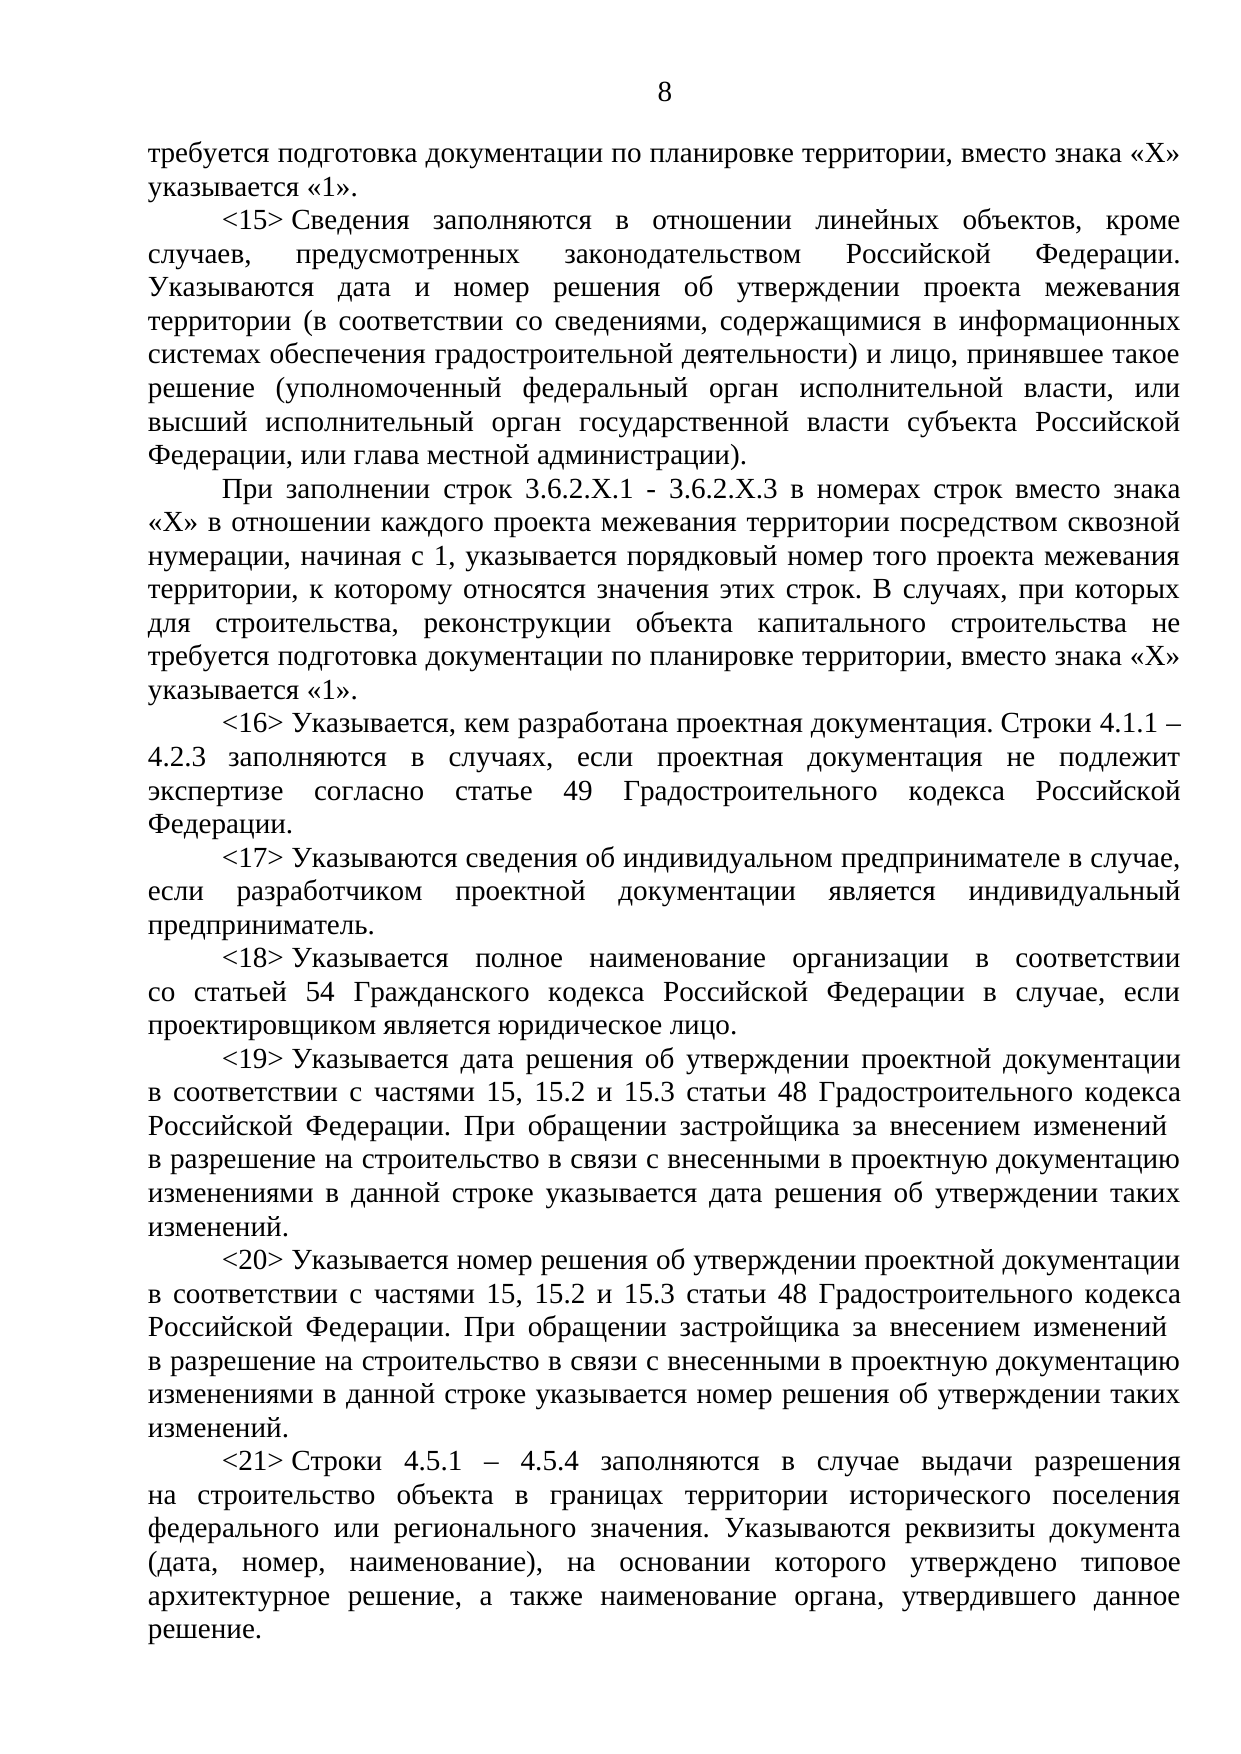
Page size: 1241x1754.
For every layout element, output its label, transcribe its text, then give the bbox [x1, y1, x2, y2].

text <19> Указывается дата решения об утверждении проектной документации в соответствии с частями 15, 15.2 и 15.3 статьи 48 Градостроительного кодекса Российской Федерации. При обращении застройщика за внесением изменений в разрешение на строительство в связи с внесенными в проектную документацию изменениями в данной строке указывается дата решения об утверждении таких изменений. [148, 1041, 1181, 1242]
text <17> Указываются сведения об индивидуальном предпринимателе в случае, если разработчиком проектной документации является индивидуальный предприниматель. [148, 840, 1181, 940]
text <16> Указывается, кем разработана проектная документация. Строки 4.1.1 – 4.2.3 заполняются в случаях, если проектная документация не подлежит экспертизе согласно статье 49 Градостроительного кодекса Российской Федерации. [148, 706, 1181, 840]
text При заполнении строк 3.6.2.X.1 - 3.6.2.X.3 в номерах строк вместо знака «X» в отношении каждого проекта межевания территории посредством сквозной нумерации, начиная с 1, указывается порядковый номер того проекта межевания территории, к которому относятся значения этих строк. В случаях, при которых для строительства, реконструкции объекта капитального строительства не требуется подготовка документации по планировке территории, вместо знака «X» указывается «1». [148, 471, 1181, 706]
text <18> Указывается полное наименование организации в соответствии со статьей 54 Гражданского кодекса Российской Федерации в случае, если проектировщиком является юридическое лицо. [148, 940, 1181, 1041]
text <15> Сведения заполняются в отношении линейных объектов, кроме случаев, предусмотренных законодательством Российской Федерации. Указываются дата и номер решения об утверждении проекта межевания территории (в соответствии со сведениями, содержащимися в информационных системах обеспечения градостроительной деятельности) и лицо, принявшее такое решение (уполномоченный федеральный орган исполнительной власти, или высший исполнительный орган государственной власти субъекта Российской Федерации, или глава местной администрации). [148, 202, 1181, 471]
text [148, 135, 1181, 202]
text <21> Строки 4.5.1 – 4.5.4 заполняются в случае выдачи разрешения на строительство объекта в границах территории исторического поселения федерального или регионального значения. Указываются реквизиты документа (дата, номер, наименование), на основании которого утверждено типовое архитектурное решение, а также наименование органа, утвердившего данное решение. [148, 1443, 1181, 1645]
text <20> Указывается номер решения об утверждении проектной документации в соответствии с частями 15, 15.2 и 15.3 статьи 48 Градостроительного кодекса Российской Федерации. При обращении застройщика за внесением изменений в разрешение на строительство в связи с внесенными в проектную документацию изменениями в данной строке указывается номер решения об утверждении таких изменений. [148, 1242, 1181, 1443]
